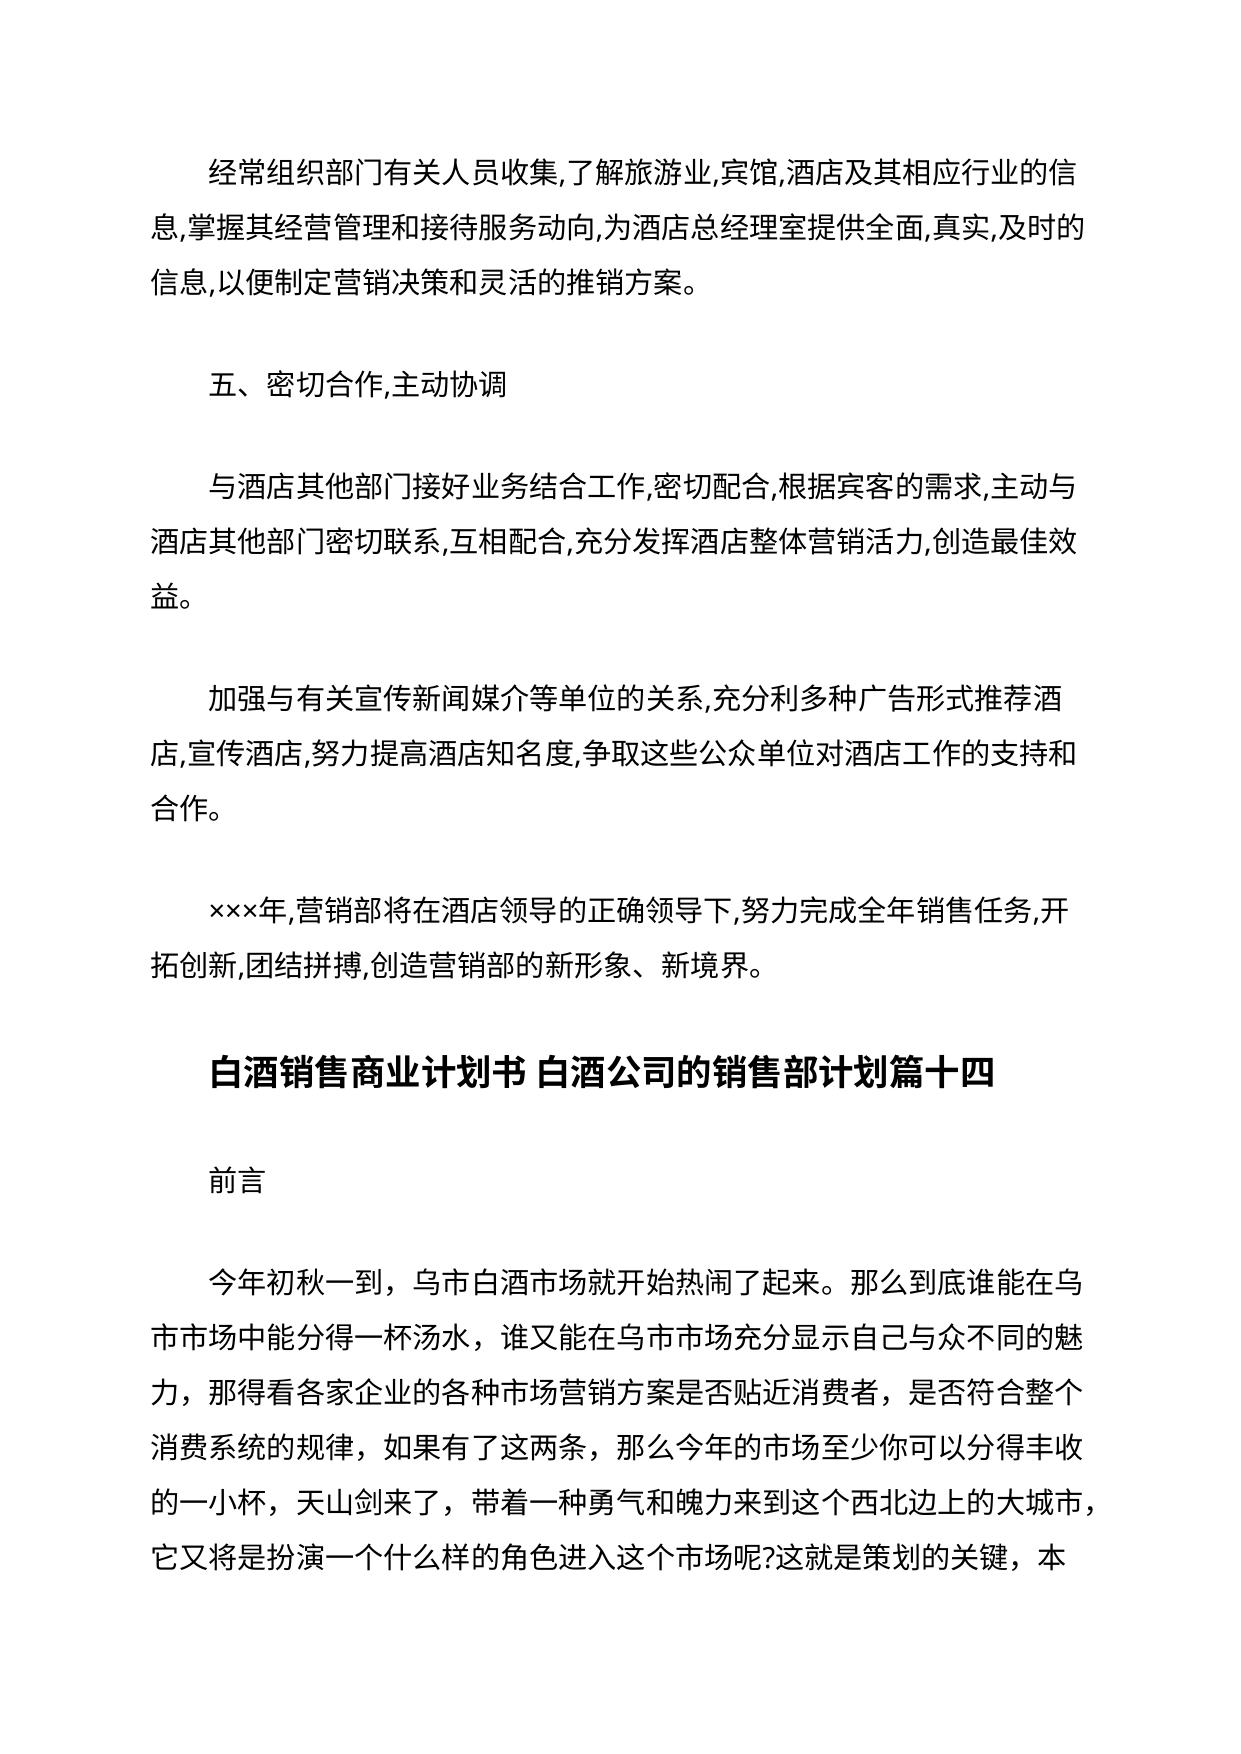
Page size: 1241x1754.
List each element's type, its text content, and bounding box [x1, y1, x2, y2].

text 白酒销售商业计划书 白酒公司的销售部计划篇十四 [150, 1044, 1090, 1096]
text 经常组织部门有关人员收集,了解旅游业,宾馆,酒店及其相应行业的信息,掌握其经营管理和接待服务动向,为酒店总经理室提供全面,真实,及时的信息,以便制定营销决策和灵活的推销方案。 [150, 150, 1090, 302]
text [150, 1260, 1090, 1577]
text 与酒店其他部门接好业务结合工作,密切配合,根据宾客的需求,主动与酒店其他部门密切联系,互相配合,充分发挥酒店整体营销活力,创造最佳效益。 [150, 464, 1090, 616]
text ×××年,营销部将在酒店领导的正确领导下,努力完成全年销售任务,开拓创新,团结拼搏,创造营销部的新形象、新境界。 [150, 887, 1090, 985]
text 五、密切合作,主动协调 [150, 362, 1090, 404]
text 加强与有关宣传新闻媒介等单位的关系,充分利多种广告形式推荐酒店,宣传酒店,努力提高酒店知名度,争取这些公众单位对酒店工作的支持和合作。 [150, 676, 1090, 828]
text 前言 [150, 1158, 1090, 1200]
